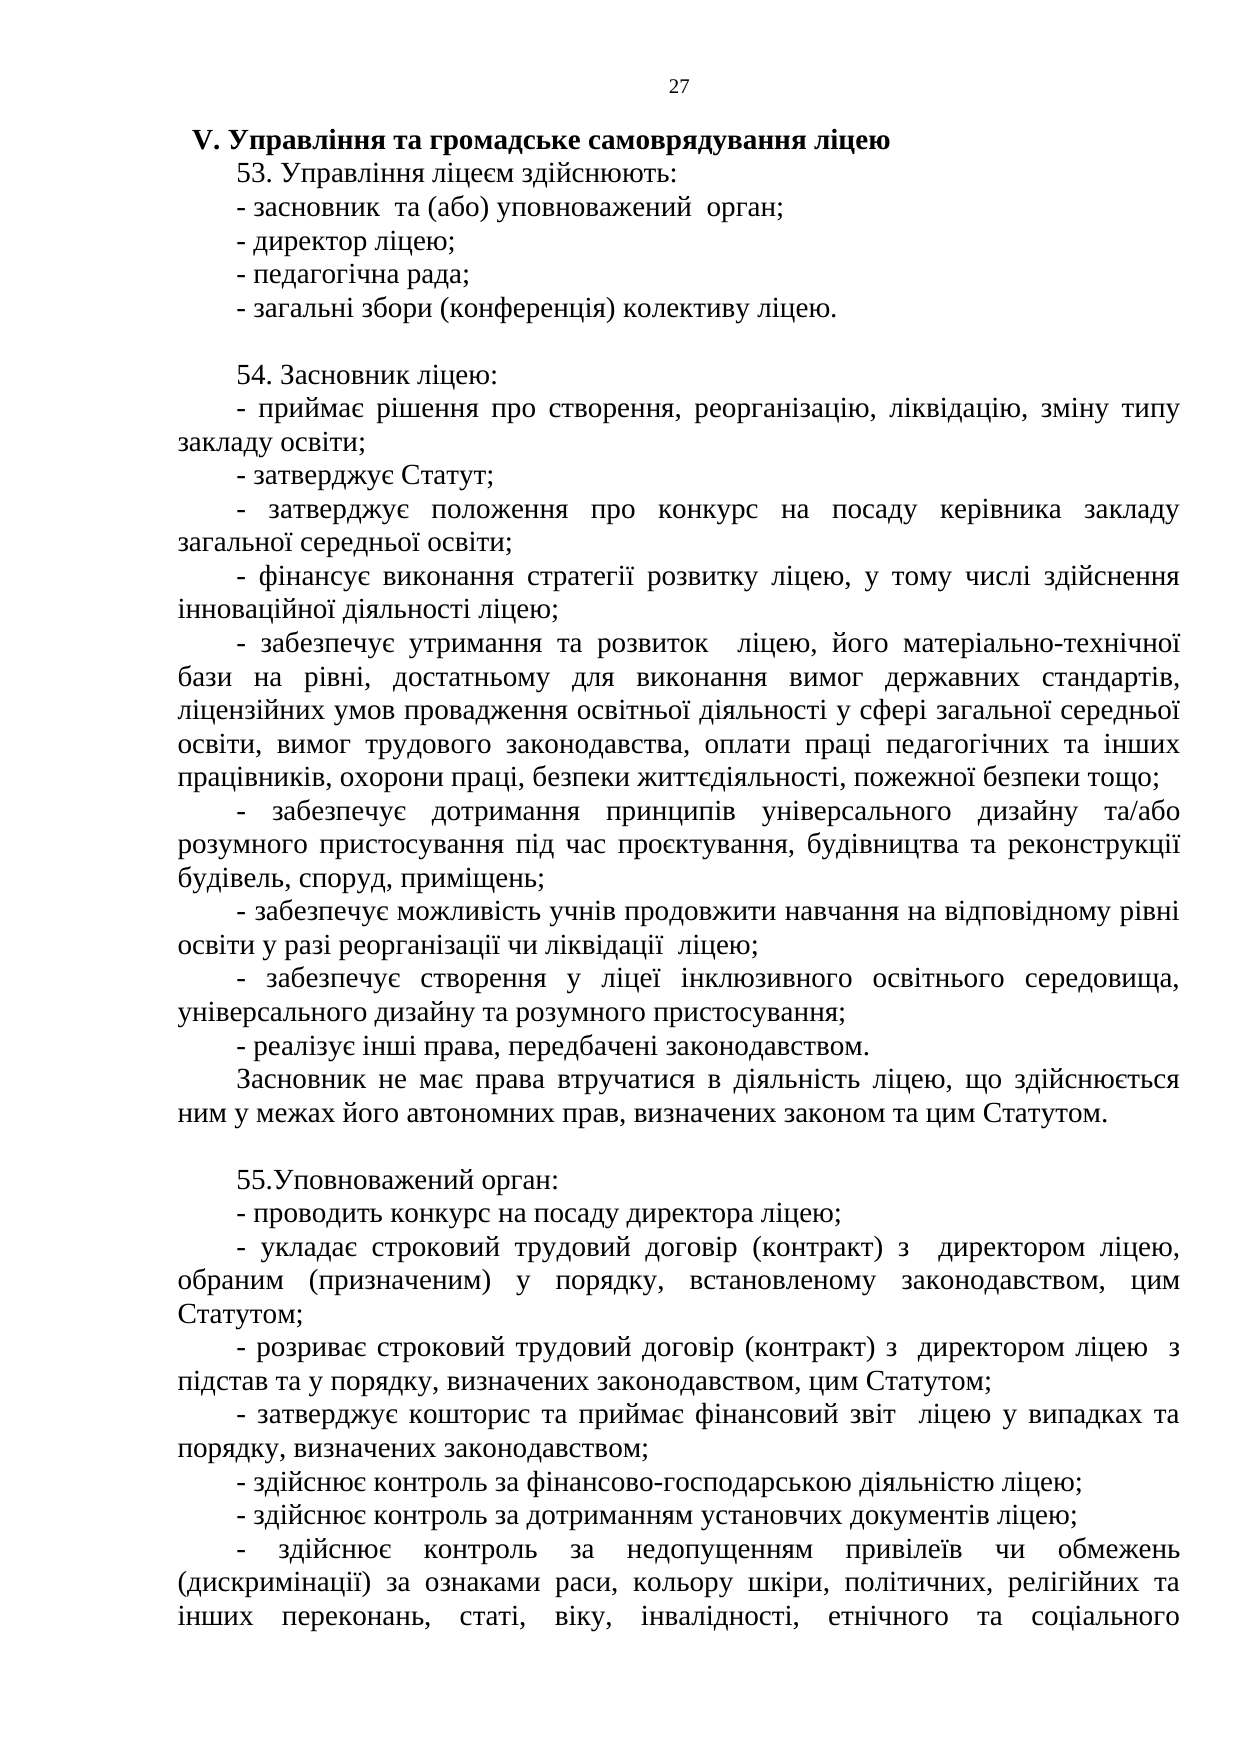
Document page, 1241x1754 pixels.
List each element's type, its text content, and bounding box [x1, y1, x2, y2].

text - засновник та (або) уповноважений орган; [177, 189, 1181, 223]
text - приймає рішення про створення, реорганізацію, ліквідацію, зміну типу закладу освіти; [177, 390, 1181, 457]
text - розриває строковий трудовий договір (контракт) з директором ліцею з підстав та у порядку, визначених законодавством, цим Статутом; [177, 1329, 1181, 1397]
text 55.Уповноважений орган: [177, 1162, 1181, 1195]
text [177, 1531, 1181, 1631]
text - затверджує Статут; [177, 457, 1181, 491]
text - педагогічна рада; [177, 256, 1181, 290]
text - фінансує виконання стратегії розвитку ліцею, у тому числі здійснення інноваційної діяльності ліцею; [177, 558, 1181, 625]
text 54. Засновник ліцею: [177, 357, 1181, 390]
text - забезпечує утримання та розвиток ліцею, його матеріально-технічної бази на рівні, достатньому для виконання вимог державних стандартів, ліцензійних умов провадження освітньої діяльності у сфері загальної середньої освіти, вимог трудового законодавства, оплати праці педагогічних та інших працівників, охорони праці, безпеки життєдіяльності, пожежної безпеки тощо; [177, 625, 1181, 793]
text - укладає строковий трудовий договір (контракт) з директором ліцею, обраним (призначеним) у порядку, встановленому законодавством, цим Статутом; [177, 1229, 1181, 1329]
text - реалізує інші права, передбачені законодавством. [177, 1028, 1181, 1061]
text - проводить конкурс на посаду директора ліцею; [177, 1195, 1181, 1229]
text - забезпечує створення у ліцеї інклюзивного освітнього середовища, універсального дизайну та розумного пристосування; [177, 961, 1181, 1028]
text - здійснює контроль за дотриманням установчих документів ліцею; [177, 1497, 1181, 1531]
text - загальні збори (конференція) колективу ліцею. [177, 290, 1181, 323]
text Засновник не має права втручатися в діяльність ліцею, що здійснюється ним у межах його автономних прав, визначених законом та цим Статутом. [177, 1061, 1181, 1128]
text 53. Управління ліцеєм здійснюють: [177, 156, 1181, 189]
text - здійснює контроль за фінансово-господарською діяльністю ліцею; [177, 1464, 1181, 1497]
text - забезпечує можливість учнів продовжити навчання на відповідному рівні освіти у разі реорганізації чи ліквідації ліцею; [177, 893, 1181, 961]
text - затверджує положення про конкурс на посаду керівника закладу загальної середньої освіти; [177, 491, 1181, 558]
text - затверджує кошторис та приймає фінансовий звіт ліцею у випадках та порядку, визначених законодавством; [177, 1397, 1181, 1464]
text - забезпечує дотримання принципів універсального дизайну та/або розумного пристосування під час проєктування, будівництва та реконструкції будівель, споруд, приміщень; [177, 793, 1181, 893]
subtitle V. Управління та громадське самоврядування ліцею [177, 122, 1181, 156]
text - директор ліцею; [177, 223, 1181, 256]
